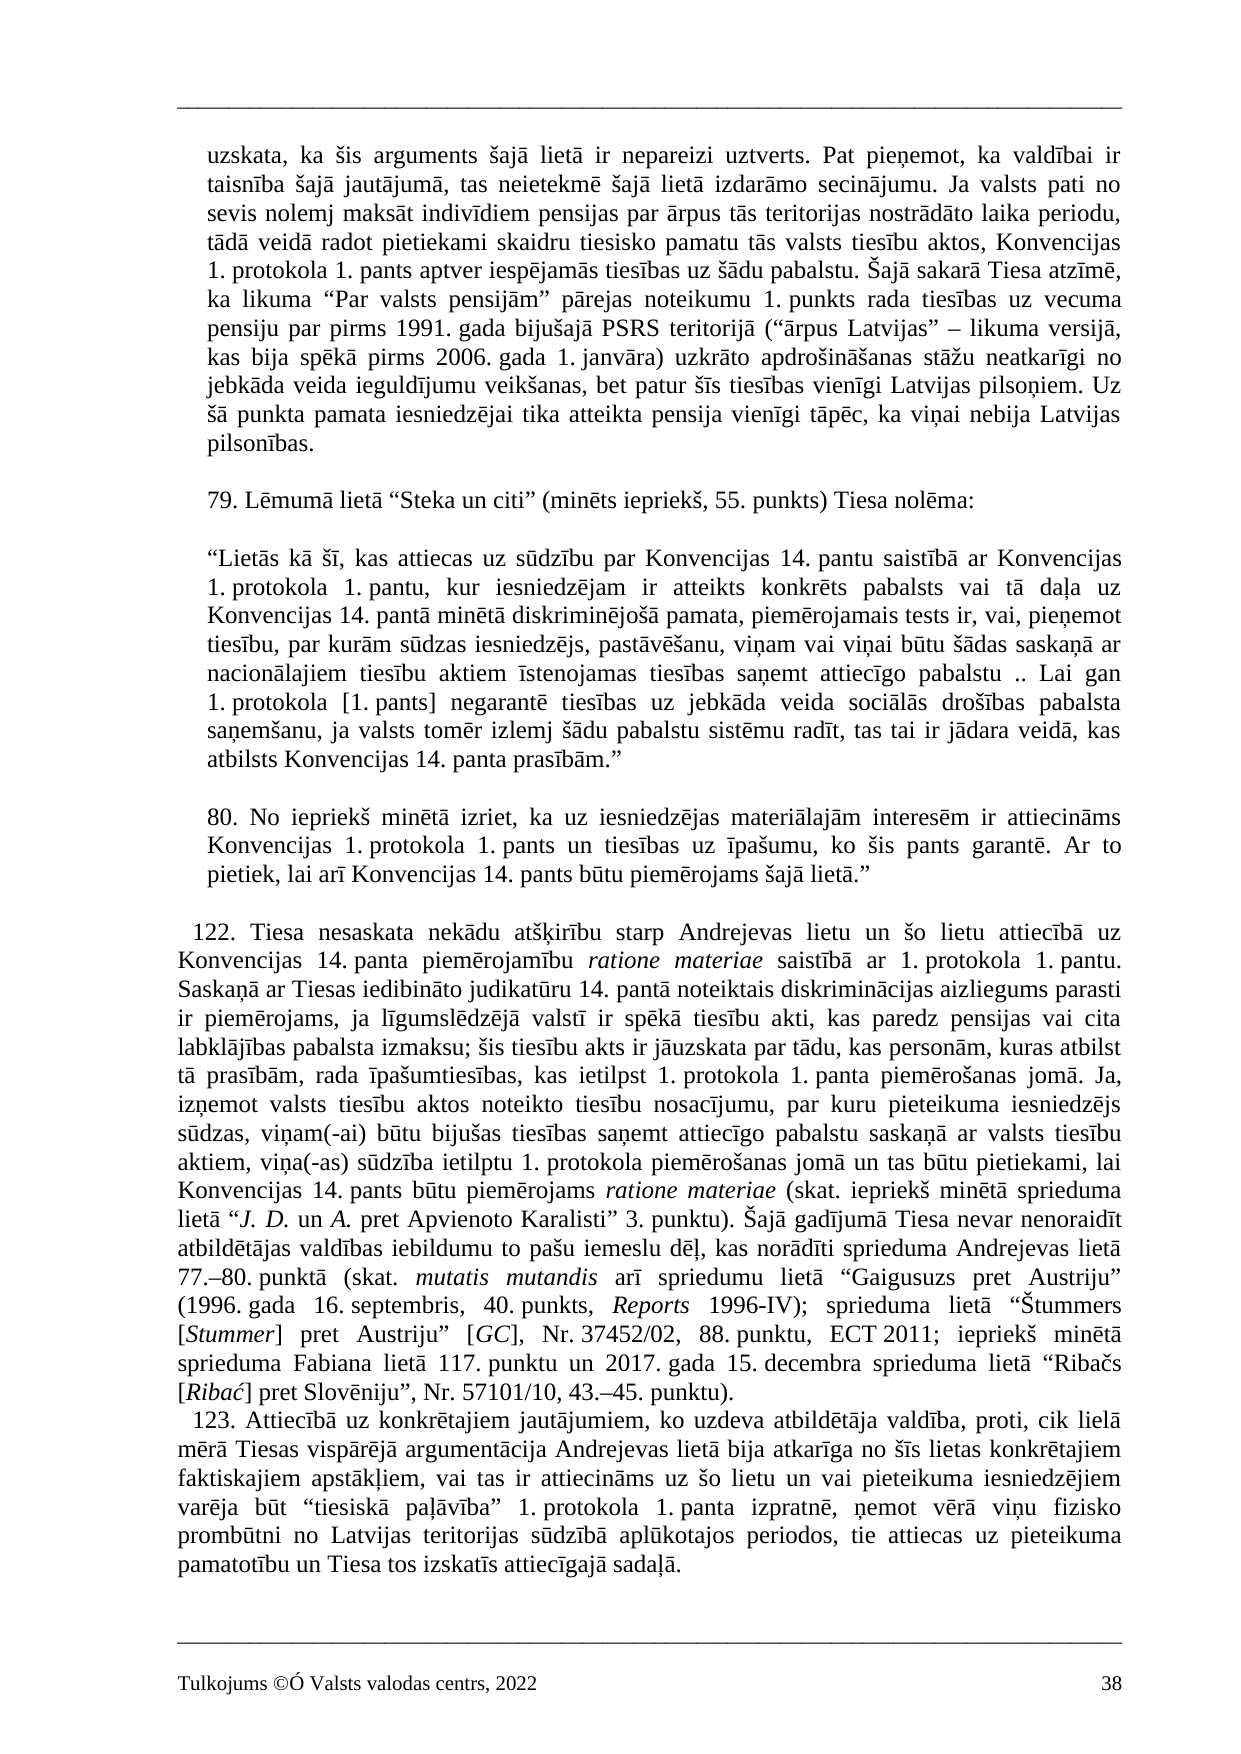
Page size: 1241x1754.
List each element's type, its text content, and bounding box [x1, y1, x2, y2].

text 122. Tiesa nesaskata nekādu atšķirību starp Andrejevas lietu un šo lietu attiecībā uz Konvencijas 14. panta piemērojamību ratione materiae saistībā ar 1. protokola 1. pantu. Saskaņā ar Tiesas iedibināto judikatūru 14. pantā noteiktais diskriminācijas aizliegums parasti ir piemērojams, ja līgumslēdzējā valstī ir spēkā tiesību akti, kas paredz pensijas vai cita labklājības pabalsta izmaksu; šis tiesību akts ir jāuzskata par tādu, kas personām, kuras atbilst tā prasībām, rada īpašumtiesības, kas ietilpst 1. protokola 1. panta piemērošanas jomā. Ja, izņemot valsts tiesību aktos noteikto tiesību nosacījumu, par kuru pieteikuma iesniedzējs sūdzas, viņam(-ai) būtu bijušas tiesības saņemt attiecīgo pabalstu saskaņā ar valsts tiesību aktiem, viņa(-as) sūdzība ietilptu 1. protokola piemērošanas jomā un tas būtu pietiekami, lai Konvencijas 14. pants būtu piemērojams ratione materiae (skat. iepriekš minētā sprieduma lietā “J. D. un A. pret Apvienoto Karalisti” 3. punktu). Šajā gadījumā Tiesa nevar nenoraidīt atbildētājas valdības iebildumu to pašu iemeslu dēļ, kas norādīti sprieduma Andrejevas lietā 77.–80. punktā (skat. mutatis mutandis arī spriedumu lietā “Gaigusuzs pret Austriju” (1996. gada 16. septembris, 40. punkts, Reports 1996-IV); sprieduma lietā “Štummers [Stummer] pret Austriju” [GC], Nr. 37452/02, 88. punktu, ECT 2011; iepriekš minētā sprieduma Fabiana lietā 117. punktu un 2017. gada 15. decembra sprieduma lietā “Ribačs [Ribać] pret Slovēniju”, Nr. 57101/10, 43.–45. punktu). [177, 917, 1122, 1406]
text 79. Lēmumā lietā “Steka un citi” (minēts iepriekš, 55. punkts) Tiesa nolēma: [207, 486, 1122, 514]
text “Lietās kā šī, kas attiecas uz sūdzību par Konvencijas 14. pantu saistībā ar Konvencijas 1. protokola 1. pantu, kur iesniedzējam ir atteikts konkrēts pabalsts vai tā daļa uz Konvencijas 14. pantā minētā diskriminējošā pamata, piemērojamais tests ir, vai, pieņemot tiesību, par kurām sūdzas iesniedzējs, pastāvēšanu, viņam vai viņai būtu šādas saskaņā ar nacionālajiem tiesību aktiem īstenojamas tiesības saņemt attiecīgo pabalstu .. Lai gan 1. protokola [1. pants] negarantē tiesības uz jebkāda veida sociālās drošības pabalsta saņemšanu, ja valsts tomēr izlemj šādu pabalstu sistēmu radīt, tas tai ir jādara veidā, kas atbilsts Konvencijas 14. panta prasībām.” [207, 543, 1122, 773]
text 80. No iepriekš minētā izriet, ka uz iesniedzējas materiālajām interesēm ir attiecināms Konvencijas 1. protokola 1. pants un tiesības uz īpašumu, ko šis pants garantē. Ar to pietiek, lai arī Konvencijas 14. pants būtu piemērojams šajā lietā.” [207, 802, 1122, 888]
text 123. Attiecībā uz konkrētajiem jautājumiem, ko uzdeva atbildētāja valdība, proti, cik lielā mērā Tiesas vispārējā argumentācija Andrejevas lietā bija atkarīga no šīs lietas konkrētajiem faktiskajiem apstākļiem, vai tas ir attiecināms uz šo lietu un vai pieteikuma iesniedzējiem varēja būt “tiesiskā paļāvība” 1. protokola 1. panta izpratnē, ņemot vērā viņu fizisko prombūtni no Latvijas teritorijas sūdzībā aplūkotajos periodos, tie attiecas uz pieteikuma pamatotību un Tiesa tos izskatīs attiecīgajā sadaļā. [177, 1406, 1122, 1578]
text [207, 141, 1122, 457]
